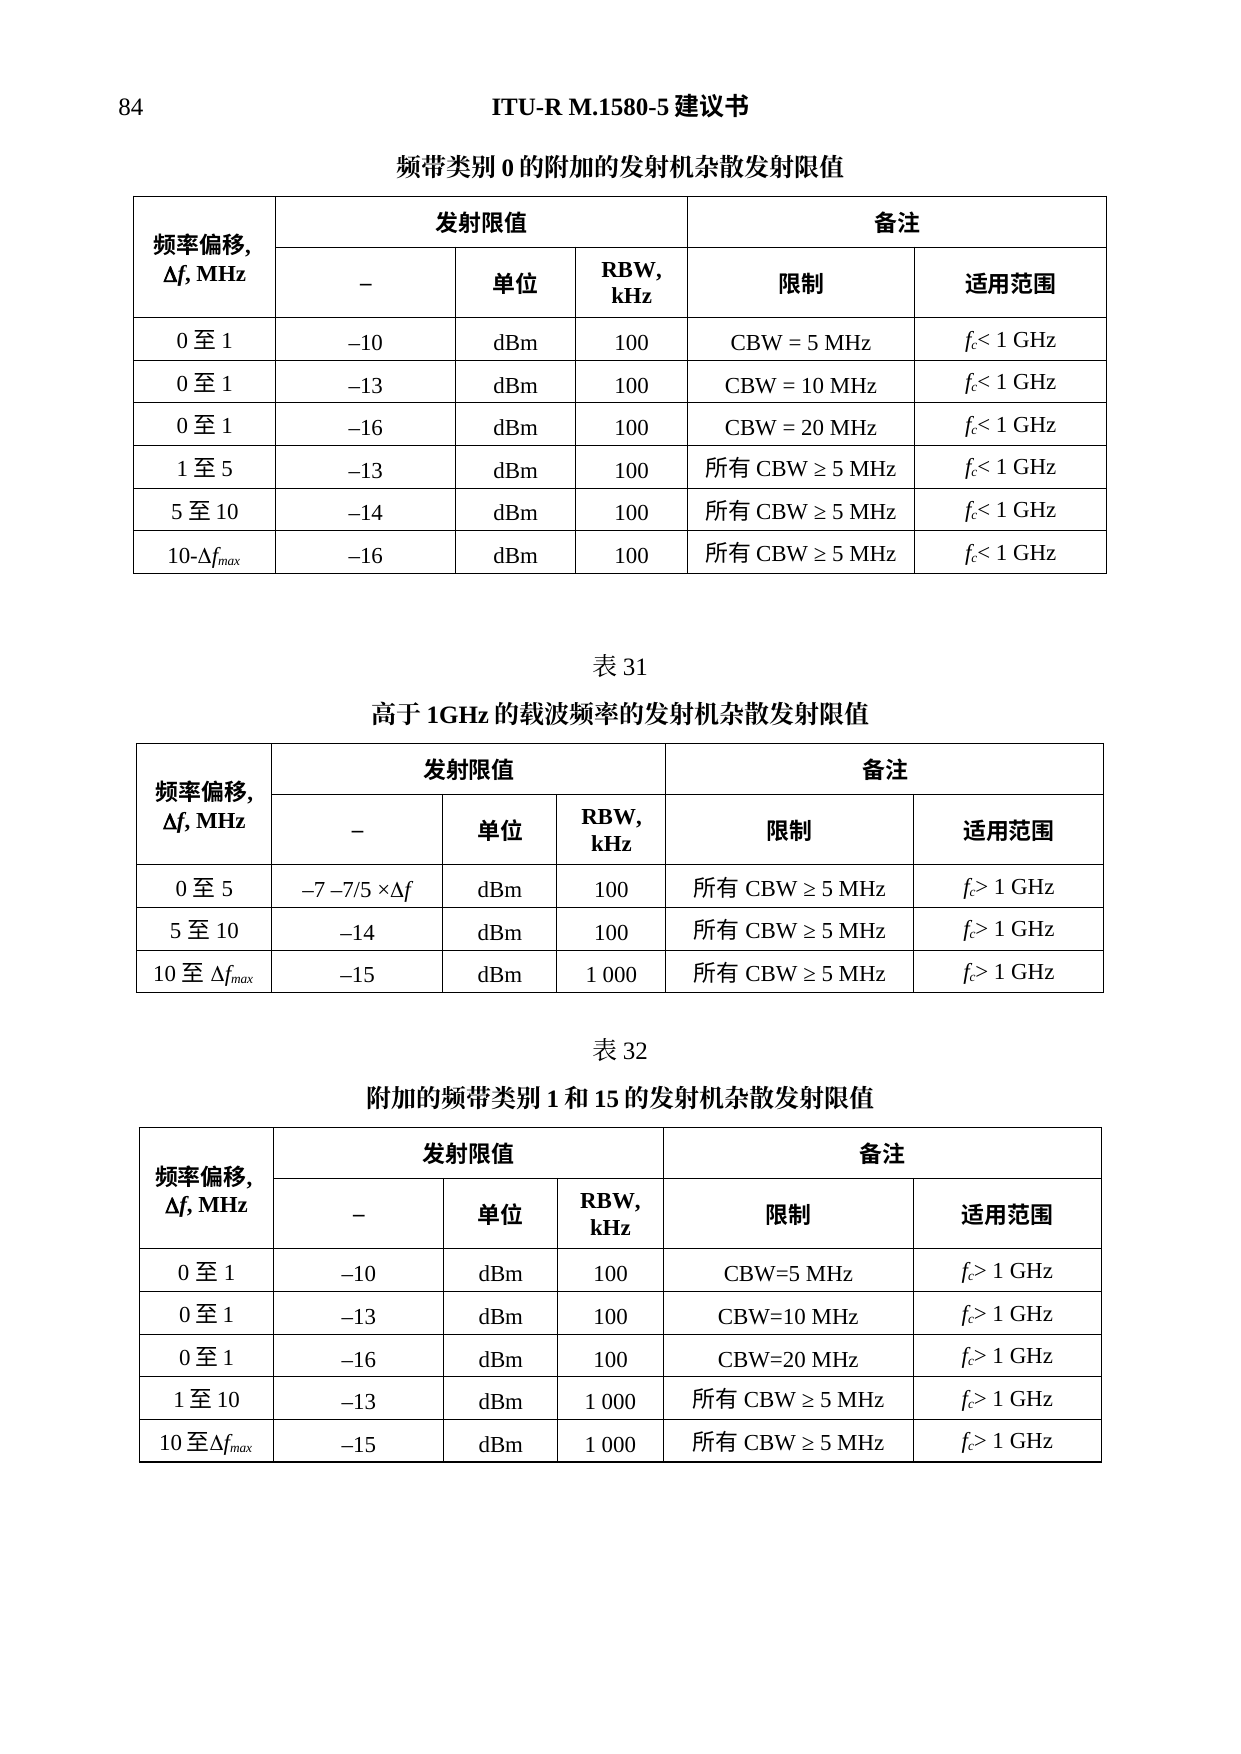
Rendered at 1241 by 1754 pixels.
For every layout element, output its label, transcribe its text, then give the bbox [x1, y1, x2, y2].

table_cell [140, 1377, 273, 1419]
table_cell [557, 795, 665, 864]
text 表31 [118, 647, 1122, 682]
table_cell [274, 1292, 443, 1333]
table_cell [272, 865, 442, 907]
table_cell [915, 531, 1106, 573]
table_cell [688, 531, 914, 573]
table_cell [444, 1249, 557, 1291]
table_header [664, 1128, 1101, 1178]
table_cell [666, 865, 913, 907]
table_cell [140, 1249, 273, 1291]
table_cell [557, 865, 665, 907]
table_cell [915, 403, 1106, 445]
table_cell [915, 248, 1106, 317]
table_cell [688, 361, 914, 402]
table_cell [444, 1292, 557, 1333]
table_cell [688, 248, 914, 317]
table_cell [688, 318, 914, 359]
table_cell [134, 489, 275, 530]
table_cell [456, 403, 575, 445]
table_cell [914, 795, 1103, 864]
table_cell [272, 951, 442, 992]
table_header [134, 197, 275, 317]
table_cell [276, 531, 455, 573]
title 高于1GHz的载波频率的发射机杂散发射限值 [118, 695, 1122, 730]
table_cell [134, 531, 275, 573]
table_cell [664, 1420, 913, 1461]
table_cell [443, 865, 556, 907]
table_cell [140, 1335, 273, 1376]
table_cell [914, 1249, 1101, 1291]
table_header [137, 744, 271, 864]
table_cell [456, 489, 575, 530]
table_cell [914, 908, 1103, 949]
title 频带类别0的附加的发射机杂散发射限值 [118, 148, 1122, 183]
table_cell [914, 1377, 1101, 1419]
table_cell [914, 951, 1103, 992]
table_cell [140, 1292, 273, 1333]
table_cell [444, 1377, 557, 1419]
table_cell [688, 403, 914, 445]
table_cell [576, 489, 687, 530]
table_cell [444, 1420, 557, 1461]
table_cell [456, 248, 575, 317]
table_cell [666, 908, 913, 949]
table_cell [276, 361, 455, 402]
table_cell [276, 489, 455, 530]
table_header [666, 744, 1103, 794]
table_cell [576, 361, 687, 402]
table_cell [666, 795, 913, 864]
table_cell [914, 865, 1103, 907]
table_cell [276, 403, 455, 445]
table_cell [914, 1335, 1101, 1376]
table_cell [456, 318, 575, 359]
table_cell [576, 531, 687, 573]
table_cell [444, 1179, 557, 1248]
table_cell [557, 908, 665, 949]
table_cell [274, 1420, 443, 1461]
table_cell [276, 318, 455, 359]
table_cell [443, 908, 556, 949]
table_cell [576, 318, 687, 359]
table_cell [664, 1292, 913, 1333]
text 表32 [118, 1031, 1122, 1067]
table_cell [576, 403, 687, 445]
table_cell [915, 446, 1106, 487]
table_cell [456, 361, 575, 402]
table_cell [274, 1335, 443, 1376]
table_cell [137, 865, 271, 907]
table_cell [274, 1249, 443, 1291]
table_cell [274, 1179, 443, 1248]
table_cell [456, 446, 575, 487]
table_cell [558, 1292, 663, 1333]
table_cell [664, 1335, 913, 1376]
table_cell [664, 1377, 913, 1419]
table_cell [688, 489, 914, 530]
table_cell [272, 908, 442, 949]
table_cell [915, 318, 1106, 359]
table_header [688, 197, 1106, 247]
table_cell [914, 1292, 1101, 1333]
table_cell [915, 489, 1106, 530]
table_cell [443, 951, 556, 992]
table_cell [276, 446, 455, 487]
title 附加的频带类别1和15的发射机杂散发射限值 [118, 1079, 1122, 1114]
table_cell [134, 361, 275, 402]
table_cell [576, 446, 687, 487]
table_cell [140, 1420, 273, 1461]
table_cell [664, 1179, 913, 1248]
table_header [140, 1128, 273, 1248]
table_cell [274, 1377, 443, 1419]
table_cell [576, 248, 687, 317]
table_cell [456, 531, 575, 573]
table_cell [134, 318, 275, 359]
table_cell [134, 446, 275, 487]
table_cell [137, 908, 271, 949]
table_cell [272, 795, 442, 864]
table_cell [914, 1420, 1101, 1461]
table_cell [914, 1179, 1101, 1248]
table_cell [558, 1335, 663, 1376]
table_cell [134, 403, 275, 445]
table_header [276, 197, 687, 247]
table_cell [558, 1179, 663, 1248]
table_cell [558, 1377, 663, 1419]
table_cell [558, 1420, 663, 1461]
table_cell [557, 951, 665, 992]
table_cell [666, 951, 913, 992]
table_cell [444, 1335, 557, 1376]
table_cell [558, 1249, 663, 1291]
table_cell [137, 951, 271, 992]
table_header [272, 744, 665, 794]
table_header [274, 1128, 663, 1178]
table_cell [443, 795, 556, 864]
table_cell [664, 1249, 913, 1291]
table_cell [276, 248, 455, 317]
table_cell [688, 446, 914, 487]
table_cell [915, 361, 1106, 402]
